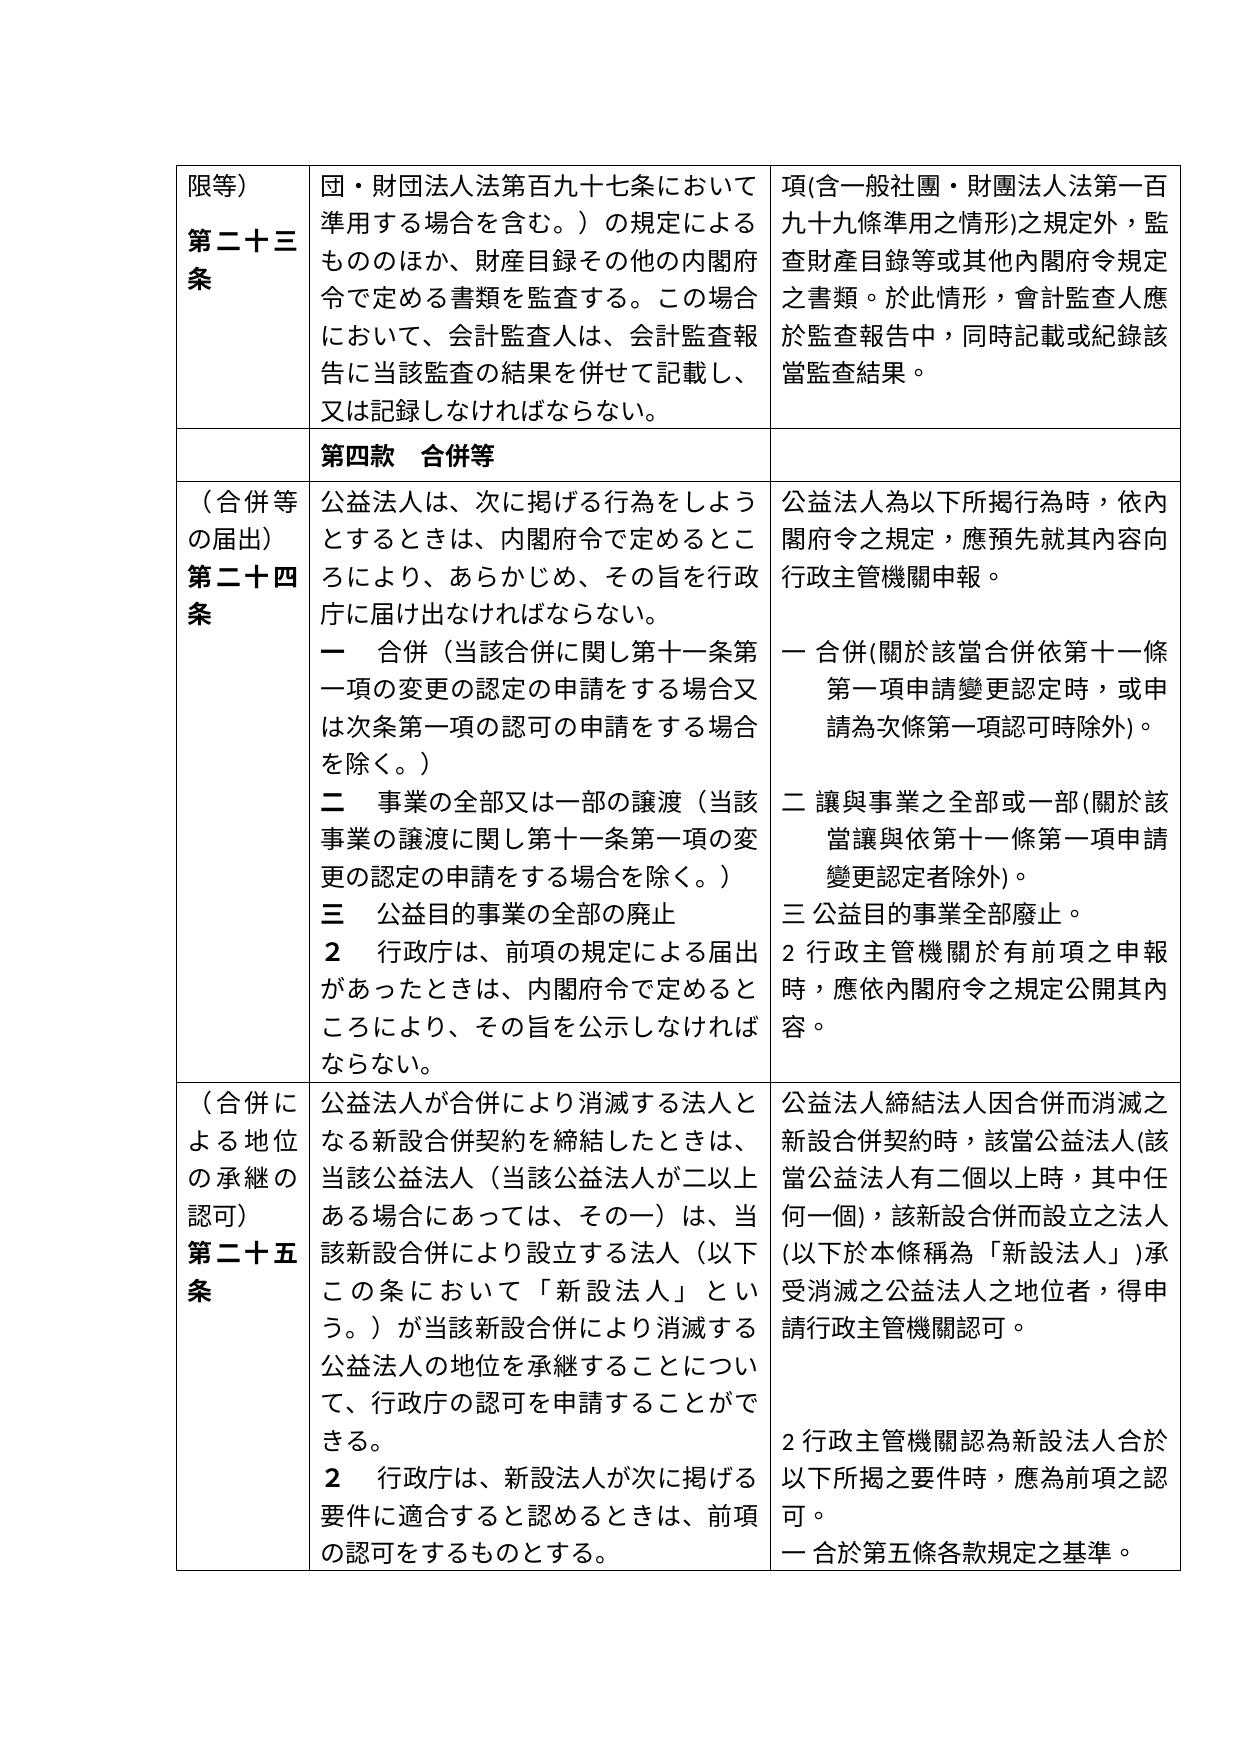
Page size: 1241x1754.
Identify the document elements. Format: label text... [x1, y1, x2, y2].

table_cell （合併等の届出） 第二十四条 [177, 482, 309, 1082]
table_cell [310, 1083, 770, 1570]
table_cell 公益法人は、次に掲げる行為をしようとするときは、内閣府令で定めるところにより、あらかじめ、その旨を行政庁に届け出なければならない。 一 合併（当該合併に関し第十一条第一項の変更の認定の申請をする場合又は次条第一項の認可の申請をする場合を除く。） 二 事業の全部又は一部の譲渡（当該事業の譲渡に関し第十一条第一項の変更の認定の申請をする場合を除く。） 三 公益目的事業の全部の廃止 ２ 行政庁は、前項の規定による届出があったときは、内閣府令で定めるところにより、その旨を公示しなければならない。 [310, 482, 770, 1082]
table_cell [310, 166, 770, 428]
table_cell 第四款 合併等 [310, 429, 770, 481]
table_cell 公益法人為以下所揭行為時，依內閣府令之規定，應預先就其內容向行政主管機關申報。 一 合併(關於該當合併依第十一條第一項申請變更認定時，或申請為次條第一項認可時除外)。 二 讓與事業之全部或一部(關於該當讓與依第十一條第一項申請變更認定者除外)。 三 公益目的事業全部廢止。 2 行政主管機關於有前項之申報時，應依內閣府令之規定公開其內容。 [771, 482, 1180, 1082]
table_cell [771, 166, 1180, 428]
table_cell （会計監査人の権限等） 第二十三条 [177, 166, 309, 428]
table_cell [177, 1083, 309, 1570]
table_cell [771, 429, 1180, 481]
table_cell [177, 429, 309, 481]
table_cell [771, 1083, 1180, 1570]
